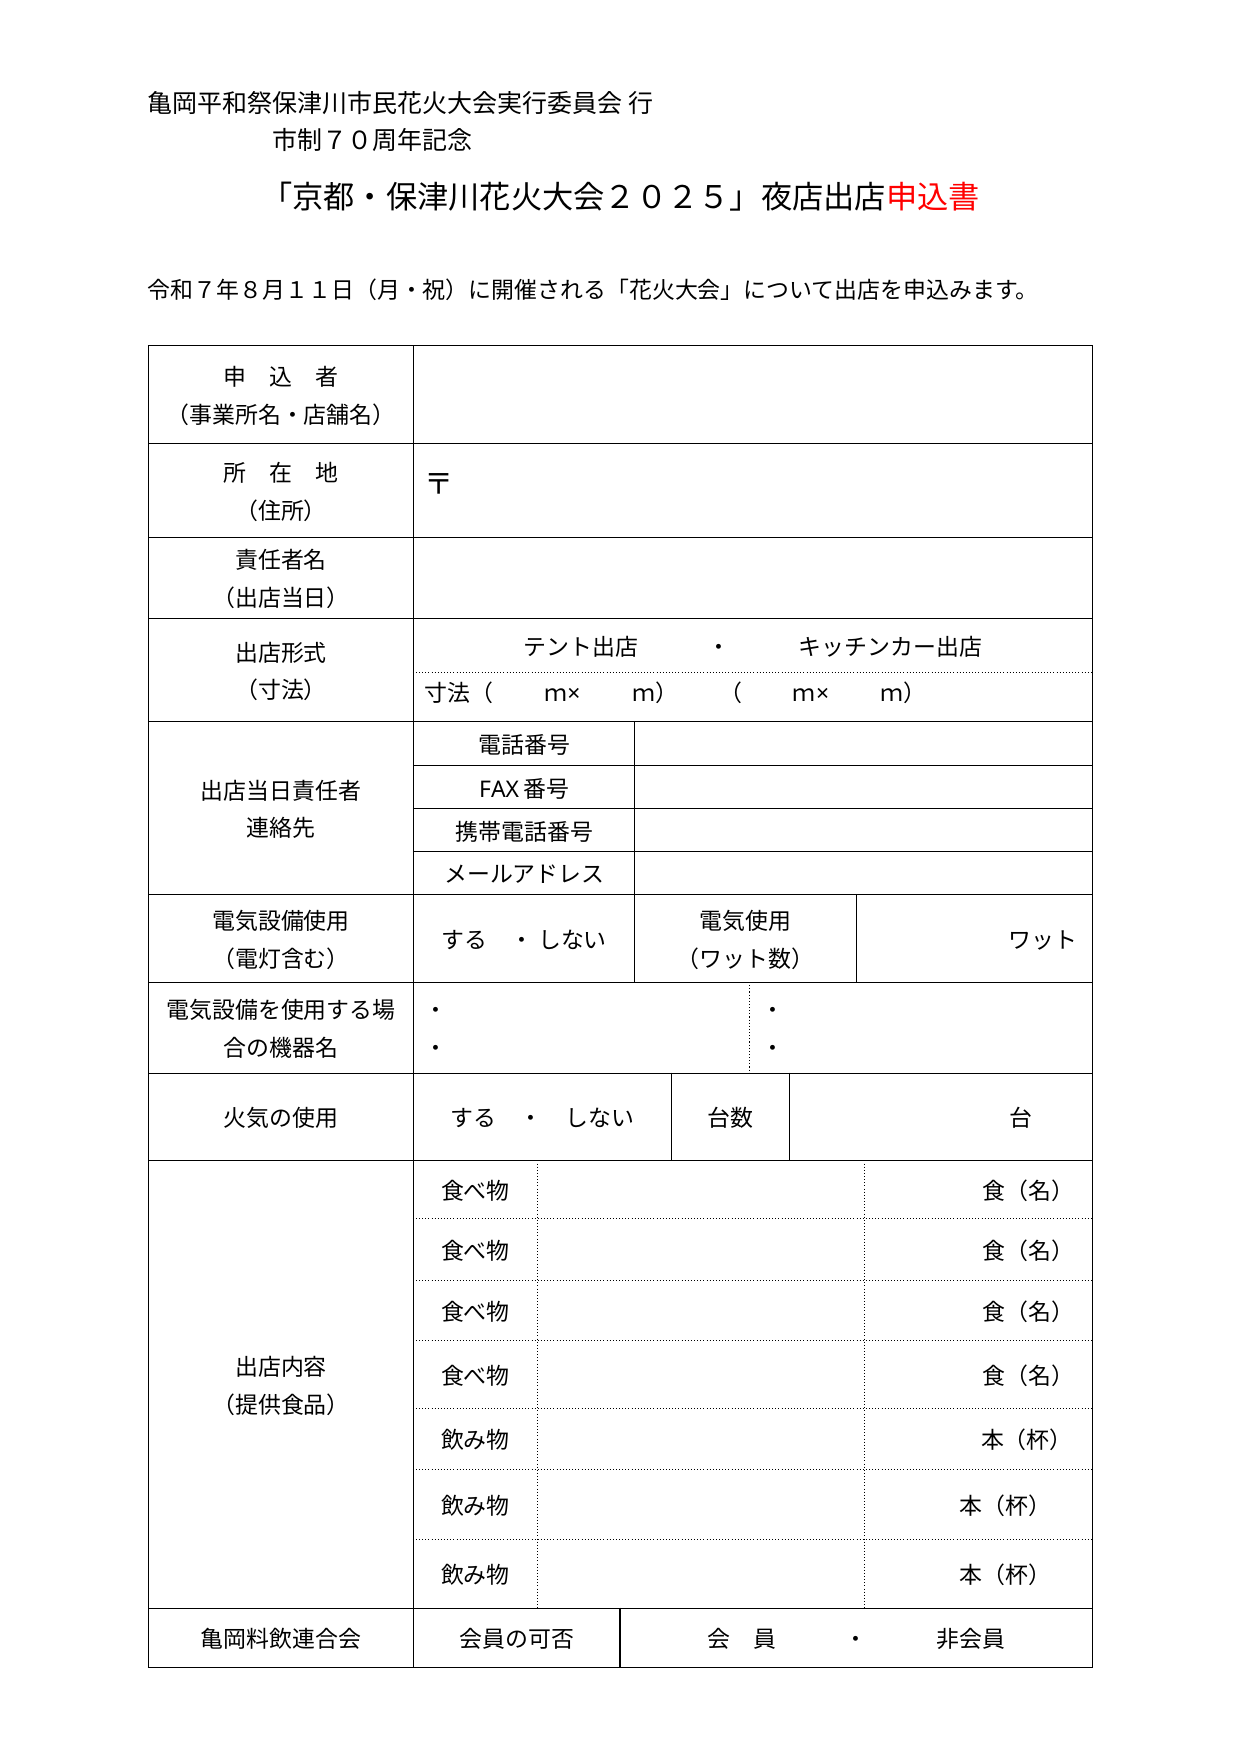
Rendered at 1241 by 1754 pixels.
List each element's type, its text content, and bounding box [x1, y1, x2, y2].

text 市制７０周年記念 [148, 120, 1092, 157]
table_cell 食べ物 [414, 1340, 537, 1408]
table_cell 電気設備を使用する場合の機器名 [149, 983, 413, 1072]
table_cell メールアドレス [414, 852, 634, 894]
table_cell 電気設備使用 （電灯含む） [149, 895, 413, 982]
table_cell [635, 809, 1092, 851]
table_cell 寸法（ ｍ× ｍ） （ ｍ× ｍ） [414, 672, 1092, 721]
text 「京都・保津川花火大会２０２５」夜店出店申込書 [148, 157, 1092, 232]
table_cell 携帯電話番号 [414, 809, 634, 851]
table_cell ワット [857, 895, 1092, 982]
table_cell 飲み物 [414, 1469, 537, 1538]
table_cell 食（名） [865, 1161, 1092, 1218]
table_cell 所 在 地 （住所） [149, 444, 413, 537]
table_cell 食（名） [865, 1218, 1092, 1280]
table_cell ・ ・ [750, 983, 1092, 1072]
table_cell 台数 [672, 1074, 789, 1160]
text 亀岡平和祭保津川市民花火大会実行委員会 行 [148, 82, 1092, 120]
text 令和７年８月１１日（月・祝）に開催される「花火大会」について出店を申込みます。 [148, 270, 1092, 307]
table_cell [537, 1469, 865, 1538]
table_cell 電話番号 [414, 722, 634, 765]
table_cell 本（杯） [865, 1539, 1092, 1607]
table_cell 電気使用 （ワット数） [635, 895, 856, 982]
table_cell FAX番号 [414, 766, 634, 808]
table_cell 食べ物 [414, 1161, 537, 1218]
table_cell 会 員 ・ 非会員 [621, 1609, 1092, 1667]
table_cell 亀岡料飲連合会 [149, 1609, 413, 1667]
table_cell 出店形式 （寸法） [149, 619, 413, 721]
table_cell 台 [790, 1074, 1092, 1160]
table_cell ・ ・ [414, 983, 750, 1072]
table_cell 食べ物 [414, 1218, 537, 1280]
table_header 申 込 者 （事業所名・店舗名） [149, 346, 413, 443]
table_cell [537, 1340, 865, 1408]
table_cell [537, 1539, 865, 1607]
table_cell 食（名） [865, 1280, 1092, 1340]
table_cell 食べ物 [414, 1280, 537, 1340]
table_cell 〒 [414, 444, 1092, 537]
table_cell テント出店 ・ キッチンカー出店 [414, 619, 1092, 672]
table_cell 出店内容 （提供食品） [149, 1161, 413, 1607]
table_cell 火気の使用 [149, 1074, 413, 1160]
table_cell [537, 1408, 865, 1469]
table_cell 本（杯） [865, 1408, 1092, 1469]
table_cell [635, 722, 1092, 765]
table_cell する ・ しない [414, 1074, 671, 1160]
table_cell 飲み物 [414, 1408, 537, 1469]
table_cell 責任者名 （出店当日） [149, 538, 413, 618]
table_cell 会員の可否 [414, 1609, 619, 1667]
table_cell [635, 852, 1092, 894]
table_cell [414, 538, 1092, 618]
table_cell 飲み物 [414, 1539, 537, 1607]
table_cell [635, 766, 1092, 808]
table_cell する ・ しない [414, 895, 634, 982]
table_cell [537, 1161, 865, 1218]
table_cell [537, 1280, 865, 1340]
table_cell [537, 1218, 865, 1280]
table_header [414, 346, 1092, 443]
table_cell 出店当日責任者 連絡先 [149, 722, 413, 894]
table_cell 本（杯） [865, 1469, 1092, 1538]
table_cell 食（名） [865, 1340, 1092, 1408]
